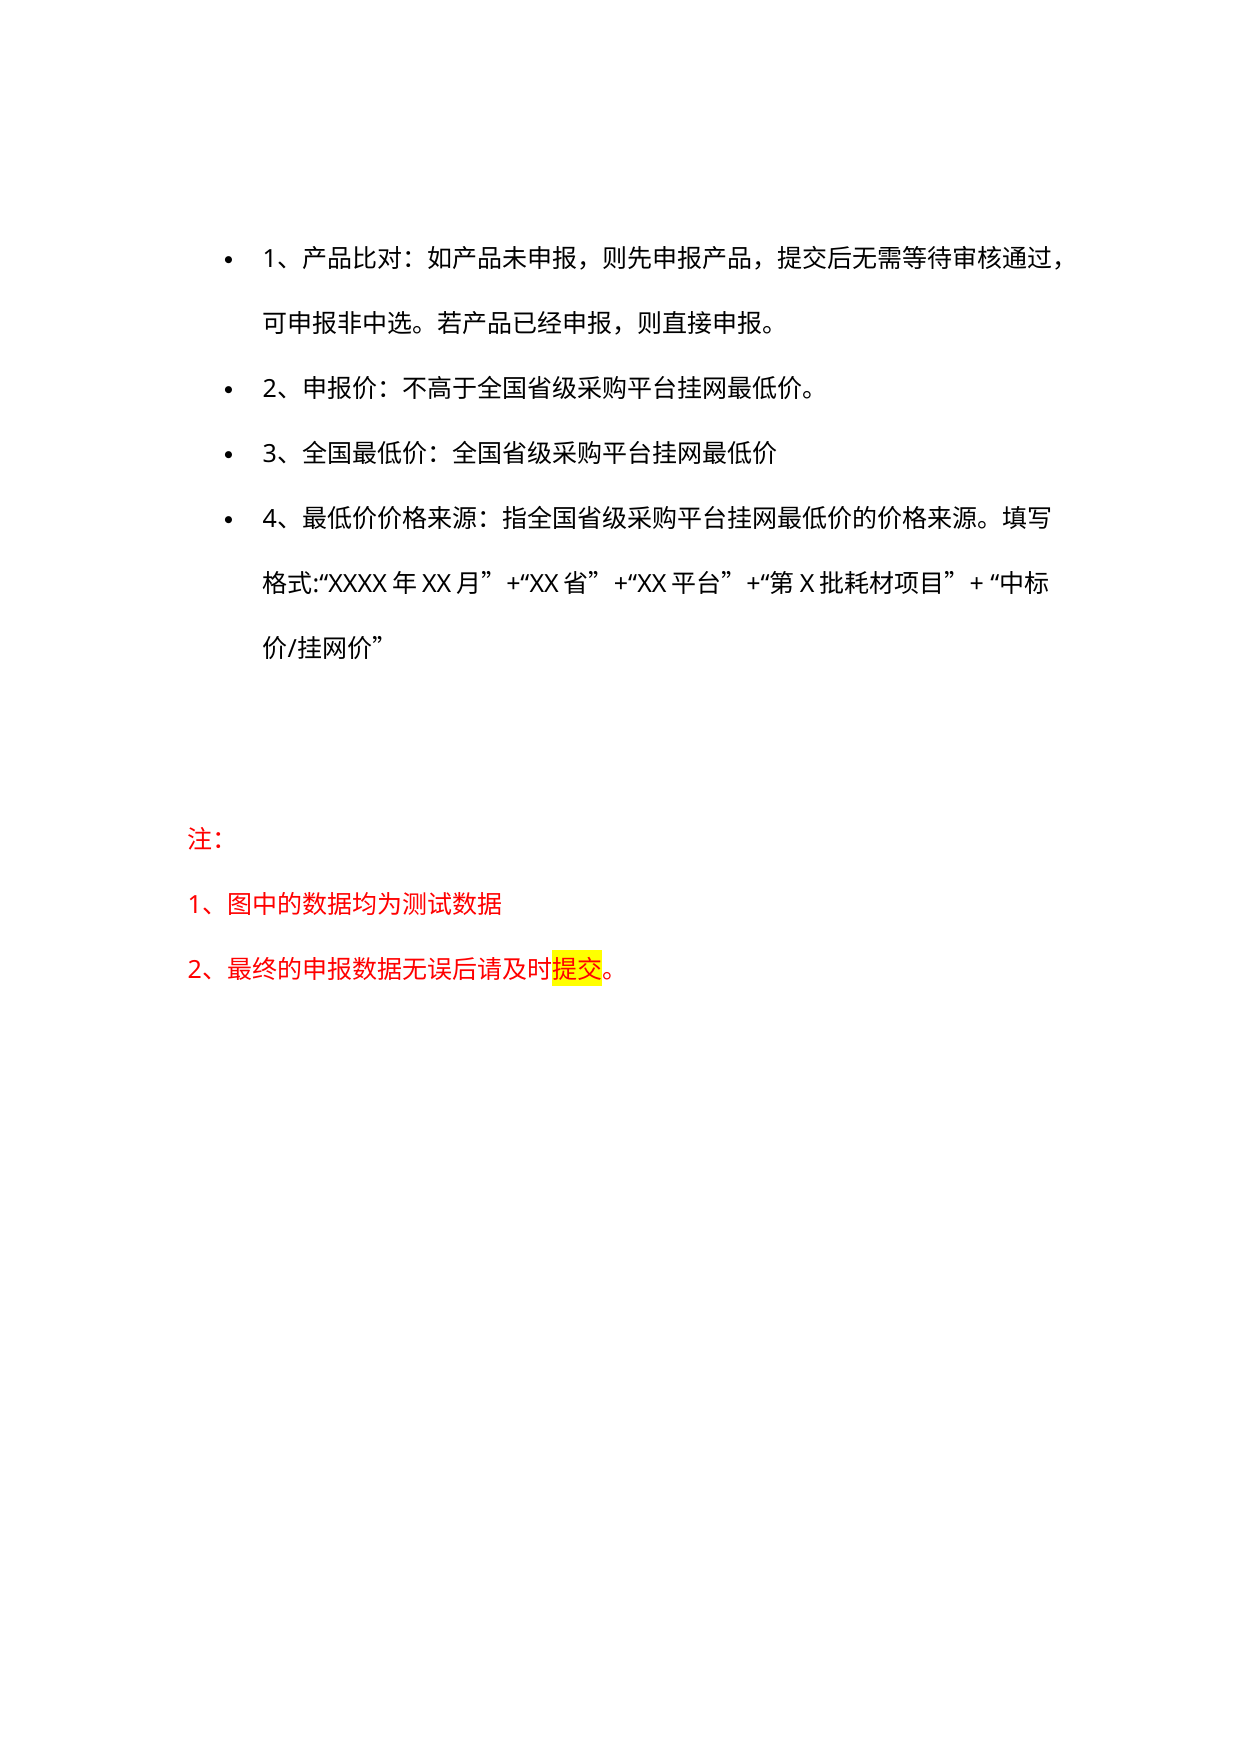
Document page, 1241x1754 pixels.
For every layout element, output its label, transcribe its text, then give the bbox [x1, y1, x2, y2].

text 注： [187, 805, 1053, 870]
list 2、申报价：不高于全国省级采购平台挂网最低价。 [225, 354, 1053, 419]
text 1、图中的数据均为测试数据 [187, 870, 1053, 935]
list 4、最低价价格来源：指全国省级采购平台挂网最低价的价格来源。填写格式:“XXXX年XX月”+“XX省”+“XX平台”+“第X批耗材项目”+ “中标价/挂网价” [225, 484, 1053, 679]
list 3、全国最低价：全国省级采购平台挂网最低价 [225, 419, 1053, 484]
list 1、产品比对：如产品未申报，则先申报产品，提交后无需等待审核通过，可申报非中选。若产品已经申报，则直接申报。 [225, 224, 1053, 354]
text 2、最终的申报数据无误后请及时提交。 [187, 935, 1053, 1000]
